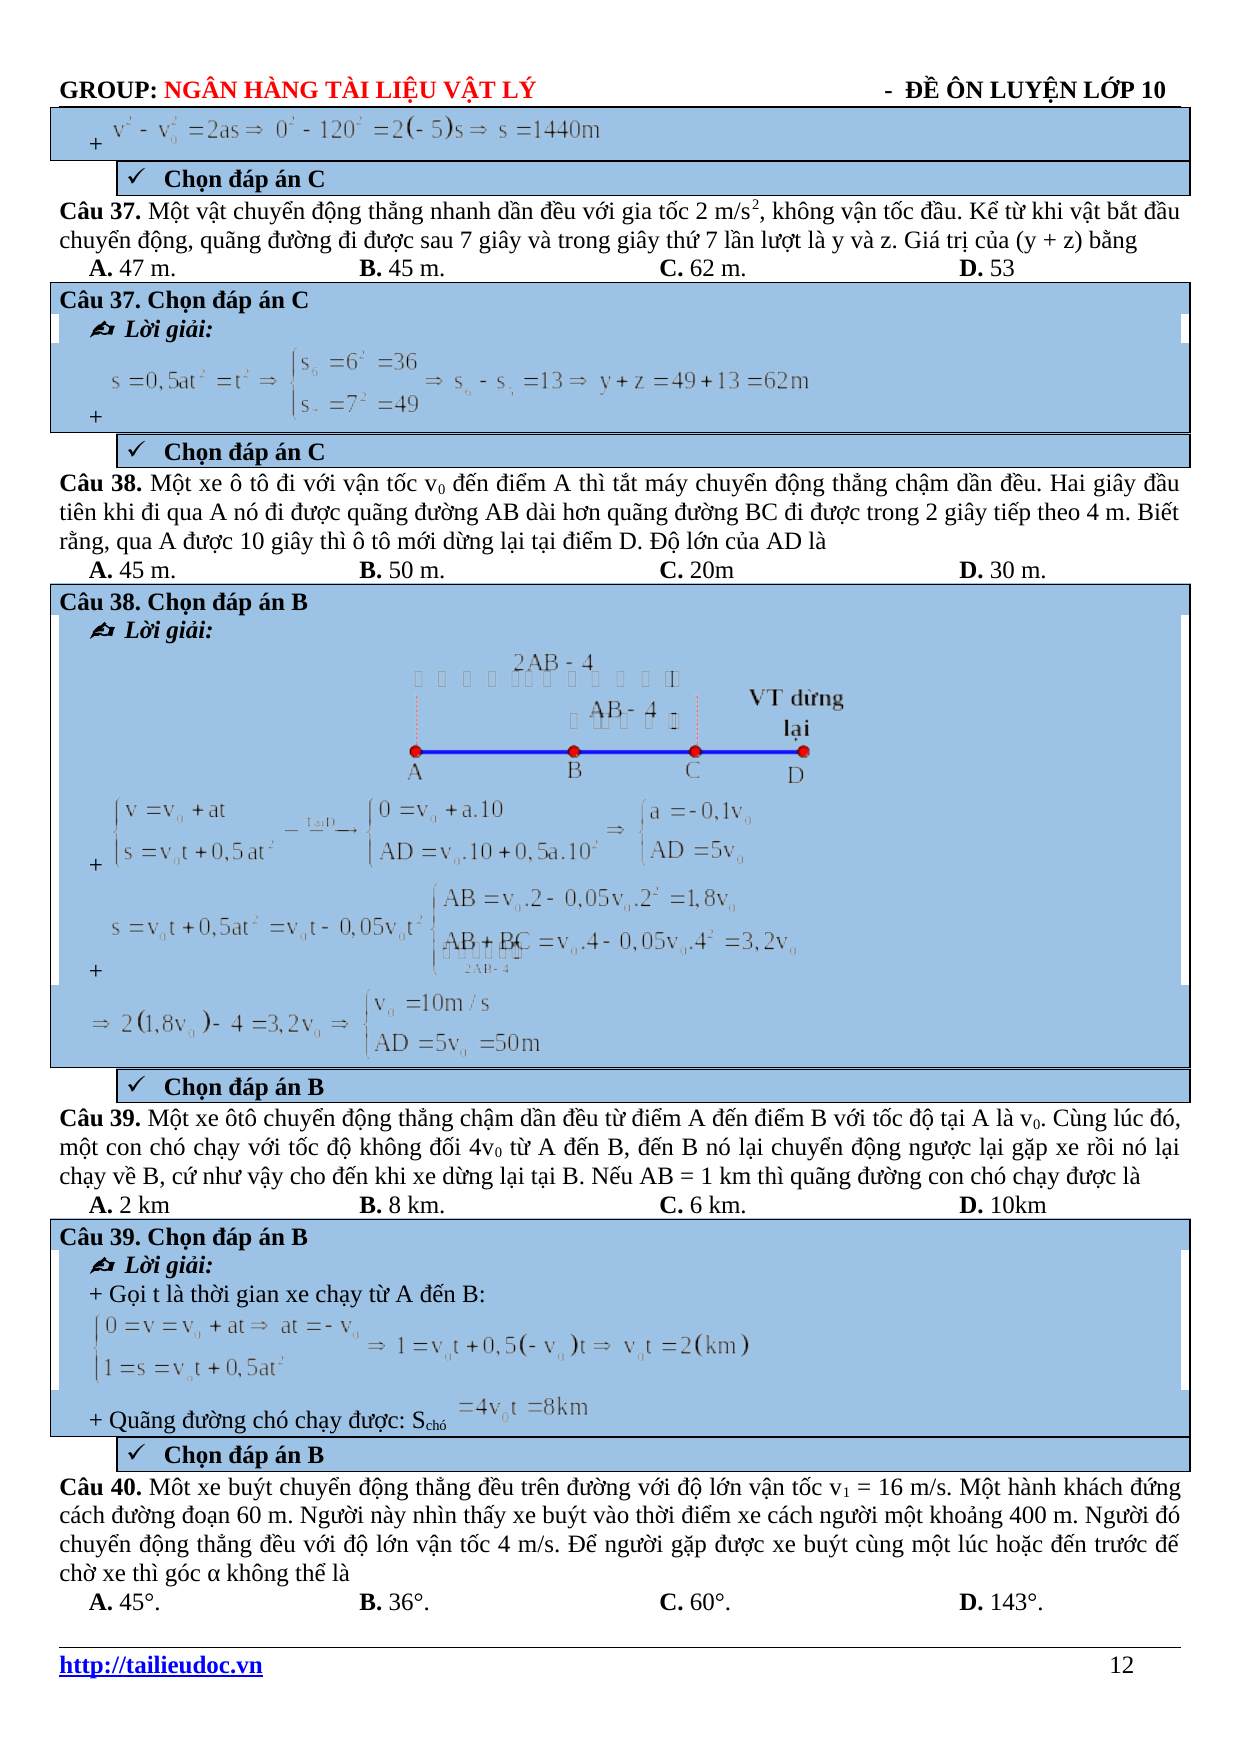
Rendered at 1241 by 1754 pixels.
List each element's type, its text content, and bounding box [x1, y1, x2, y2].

text + [51, 340, 1189, 432]
list Chọn đáp án C [118, 435, 1189, 467]
text Câu 39. Một xe ôtô chuyển động thẳng chậm dần đều từ điểm A đến điểm B với tốc độ tại A là v0. Cùng lúc đó, một con chó chạy với tốc độ không đối 4v0 từ A đến B, đến B nó lại chuyển động ngược lại gặp xe rồi nó lại chạy về B, cứ như vậy cho đến khi xe dừng lại tại B. Nếu AB = 1 km thì quãng đường con chó chạy được là [59, 1103, 1181, 1190]
list Chọn đáp án B [118, 1070, 1189, 1102]
text + [59, 879, 1181, 982]
text Câu 37. Một vật chuyển động thẳng nhanh dần đều với gia tốc 2 m/s2, không vận tốc đầu. Kể từ khi vật bắt đầu chuyển động, quãng đường đi được sau 7 giây và trong giây thứ 7 lần lượt là y và z. Giá trị của (y + z) bằng [59, 196, 1181, 253]
text + [51, 108, 1189, 160]
text Câu 38. Chọn đáp án B [51, 585, 1189, 615]
text Câu 40. Môt xe buýt chuyển động thẳng đều trên đường với độ lớn vận tốc v1 = 16 m/s. Một hành khách đứng cách đường đoạn 60 m. Người này nhìn thấy xe buýt vào thời điểm xe cách người một khoảng 400 m. Người đó chuyển động thẳng đều với độ lớn vận tốc 4 m/s. Để người gặp được xe buýt cùng một lúc hoặc đến trước đế chờ xe thì góc α không thể là [59, 1472, 1181, 1587]
text Câu 38. Một xe ô tô đi với vận tốc v0 đến điểm A thì tắt máy chuyển động thẳng chậm dần đều. Hai giây đầu tiên khi đi qua A nó đi được quãng đường AB dài hơn quãng đường BC đi được trong 2 giây tiếp theo 4 m. Biết rằng, qua A được 10 giây thì ô tô mới dừng lại tại điểm D. Độ lớn của AD là [59, 468, 1181, 555]
text + [59, 791, 1181, 879]
list Chọn đáp án B [118, 1438, 1189, 1471]
text Câu 37. Chọn đáp án C [51, 283, 1189, 314]
text A. 45 m. B. 50 m. C. 20m D. 30 m. [59, 555, 1181, 583]
text Lời giải: [59, 615, 1181, 644]
list Chọn đáp án C [118, 162, 1189, 195]
text A. 45°. B. 36°. C. 60°. D. 143°. [59, 1587, 1181, 1616]
text Lời giải: [59, 314, 1181, 340]
text Câu 39. Chọn đáp án B [51, 1220, 1189, 1250]
text Lời giải: [59, 1250, 1181, 1279]
text A. 47 m. B. 45 m. C. 62 m. D. 53 [59, 253, 1181, 282]
text A. 2 km B. 8 km. C. 6 km. D. 10km [59, 1190, 1181, 1218]
text + Quãng đường chó chạy được: Schó [51, 1387, 1189, 1436]
text + Gọi t là thời gian xe chạy từ A đến B: [59, 1279, 1181, 1308]
